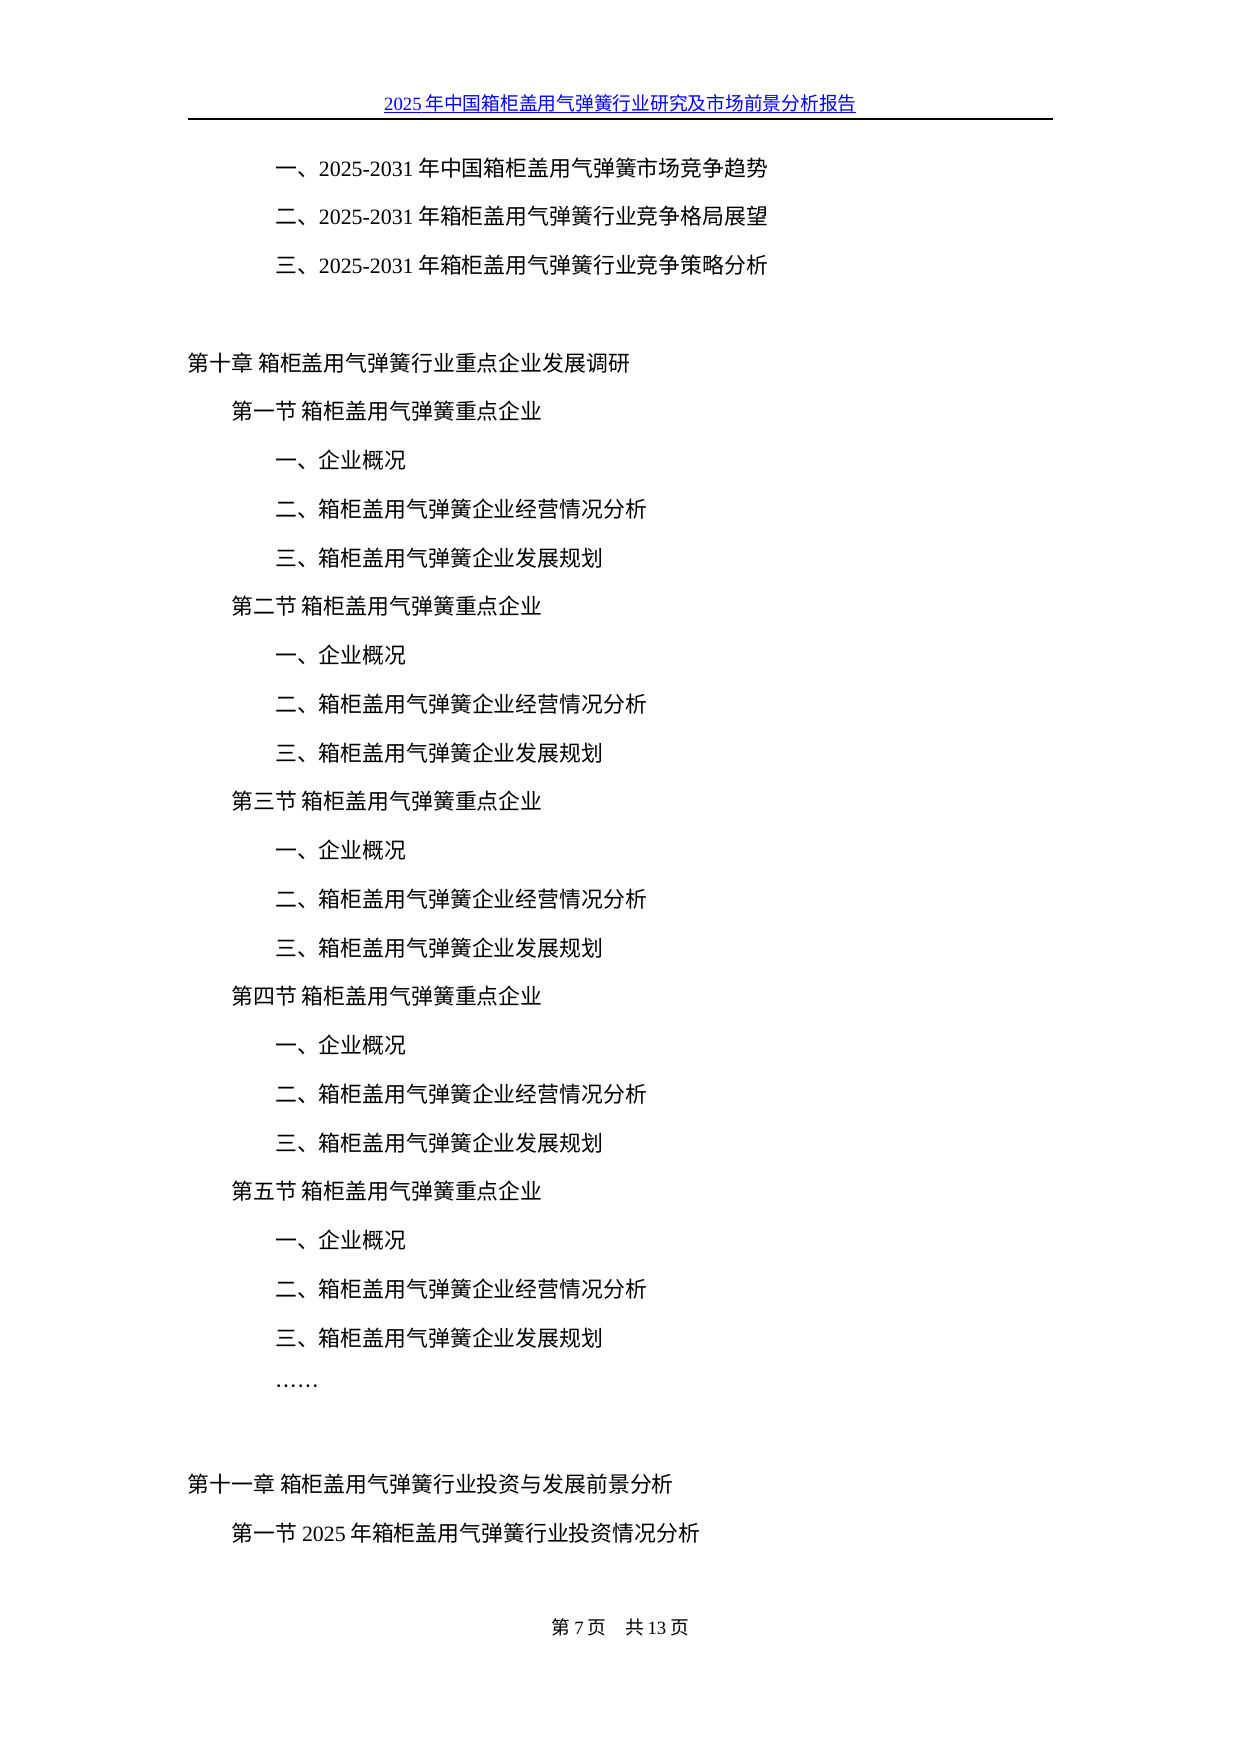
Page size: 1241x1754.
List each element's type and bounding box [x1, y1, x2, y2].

text [187, 150, 1053, 1548]
